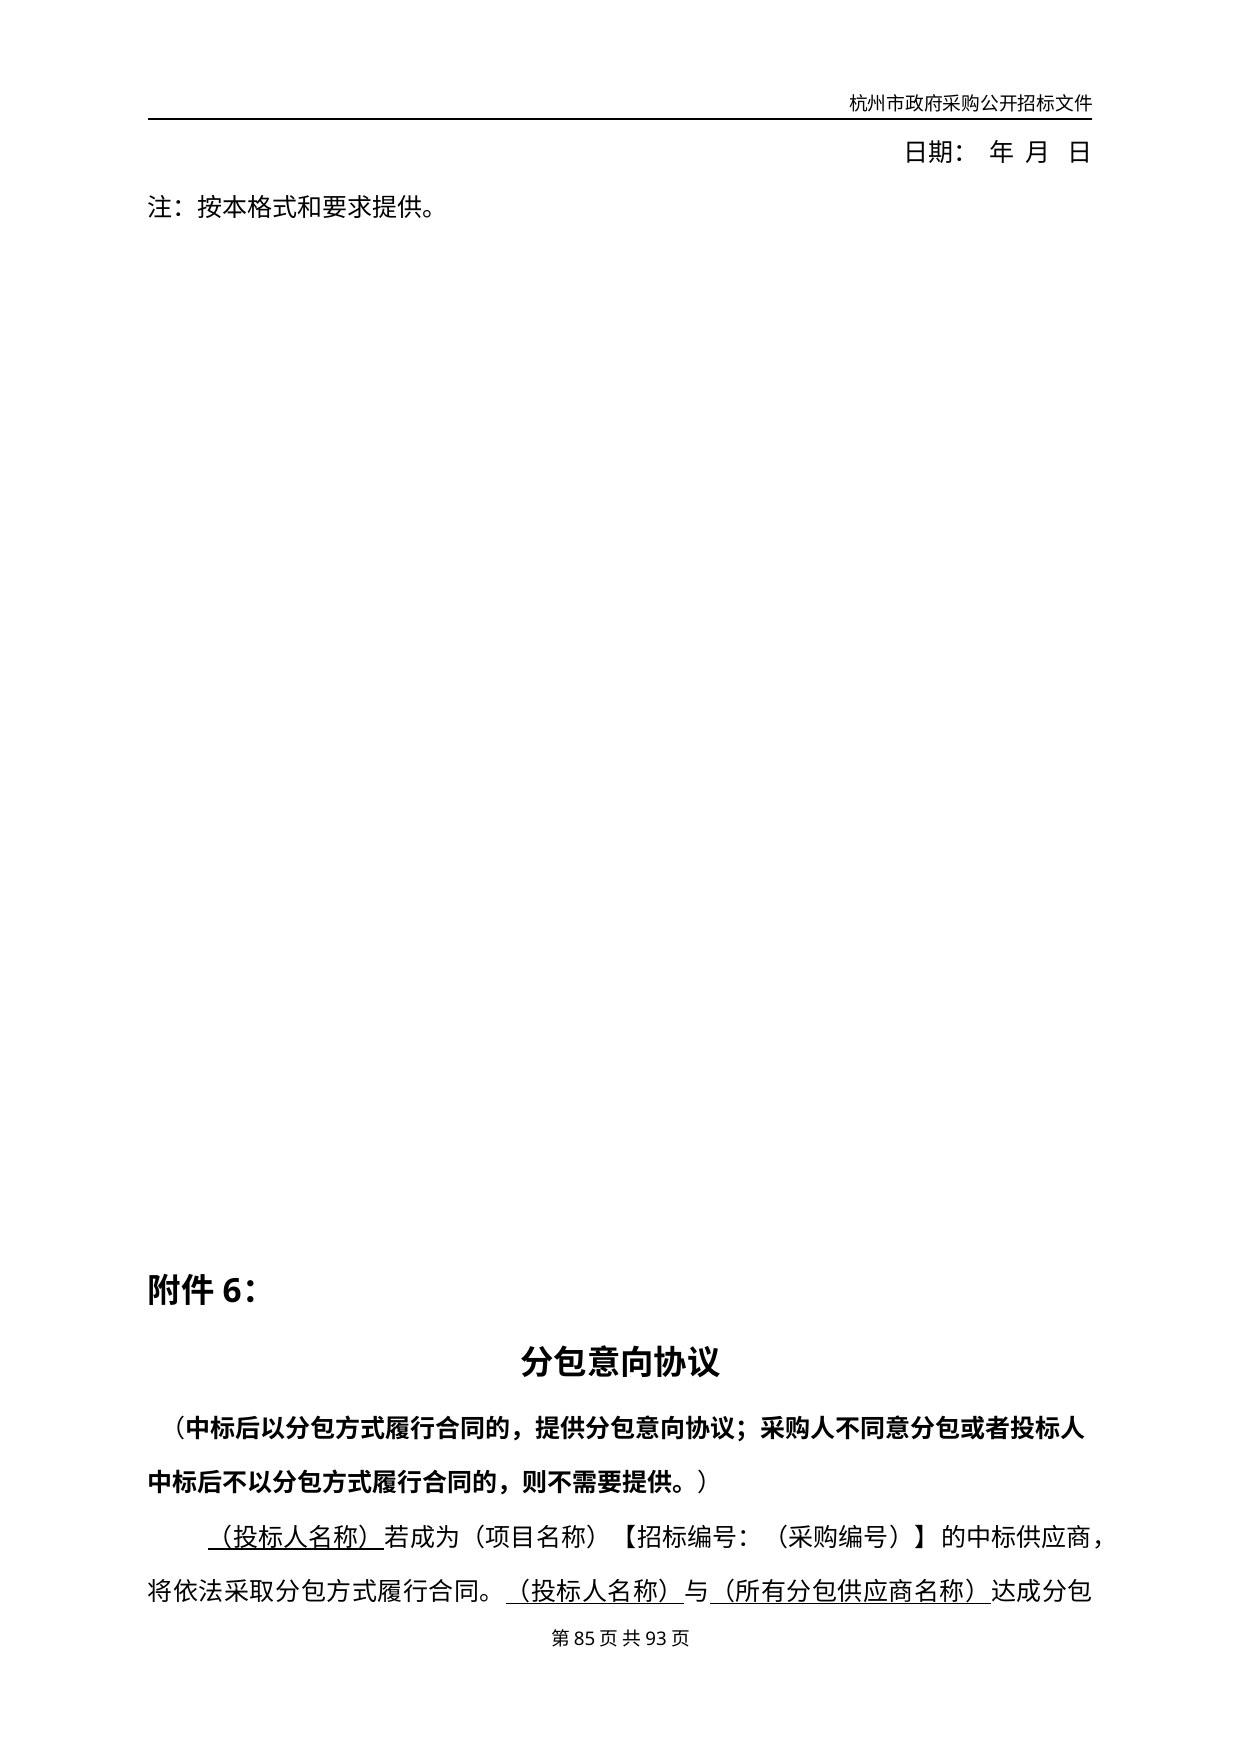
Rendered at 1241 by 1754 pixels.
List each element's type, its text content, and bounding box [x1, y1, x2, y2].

text 注：按本格式和要求提供。 [148, 187, 1049, 223]
text 分包意向协议 [148, 1336, 1092, 1384]
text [148, 1517, 1092, 1608]
text 日期： 年 月 日 [148, 133, 1092, 169]
text 附件6： [148, 1263, 1092, 1312]
text （中标后以分包方式履行合同的，提供分包意向协议；采购人不同意分包或者投标人中标后不以分包方式履行合同的，则不需要提供。） [148, 1408, 1092, 1499]
